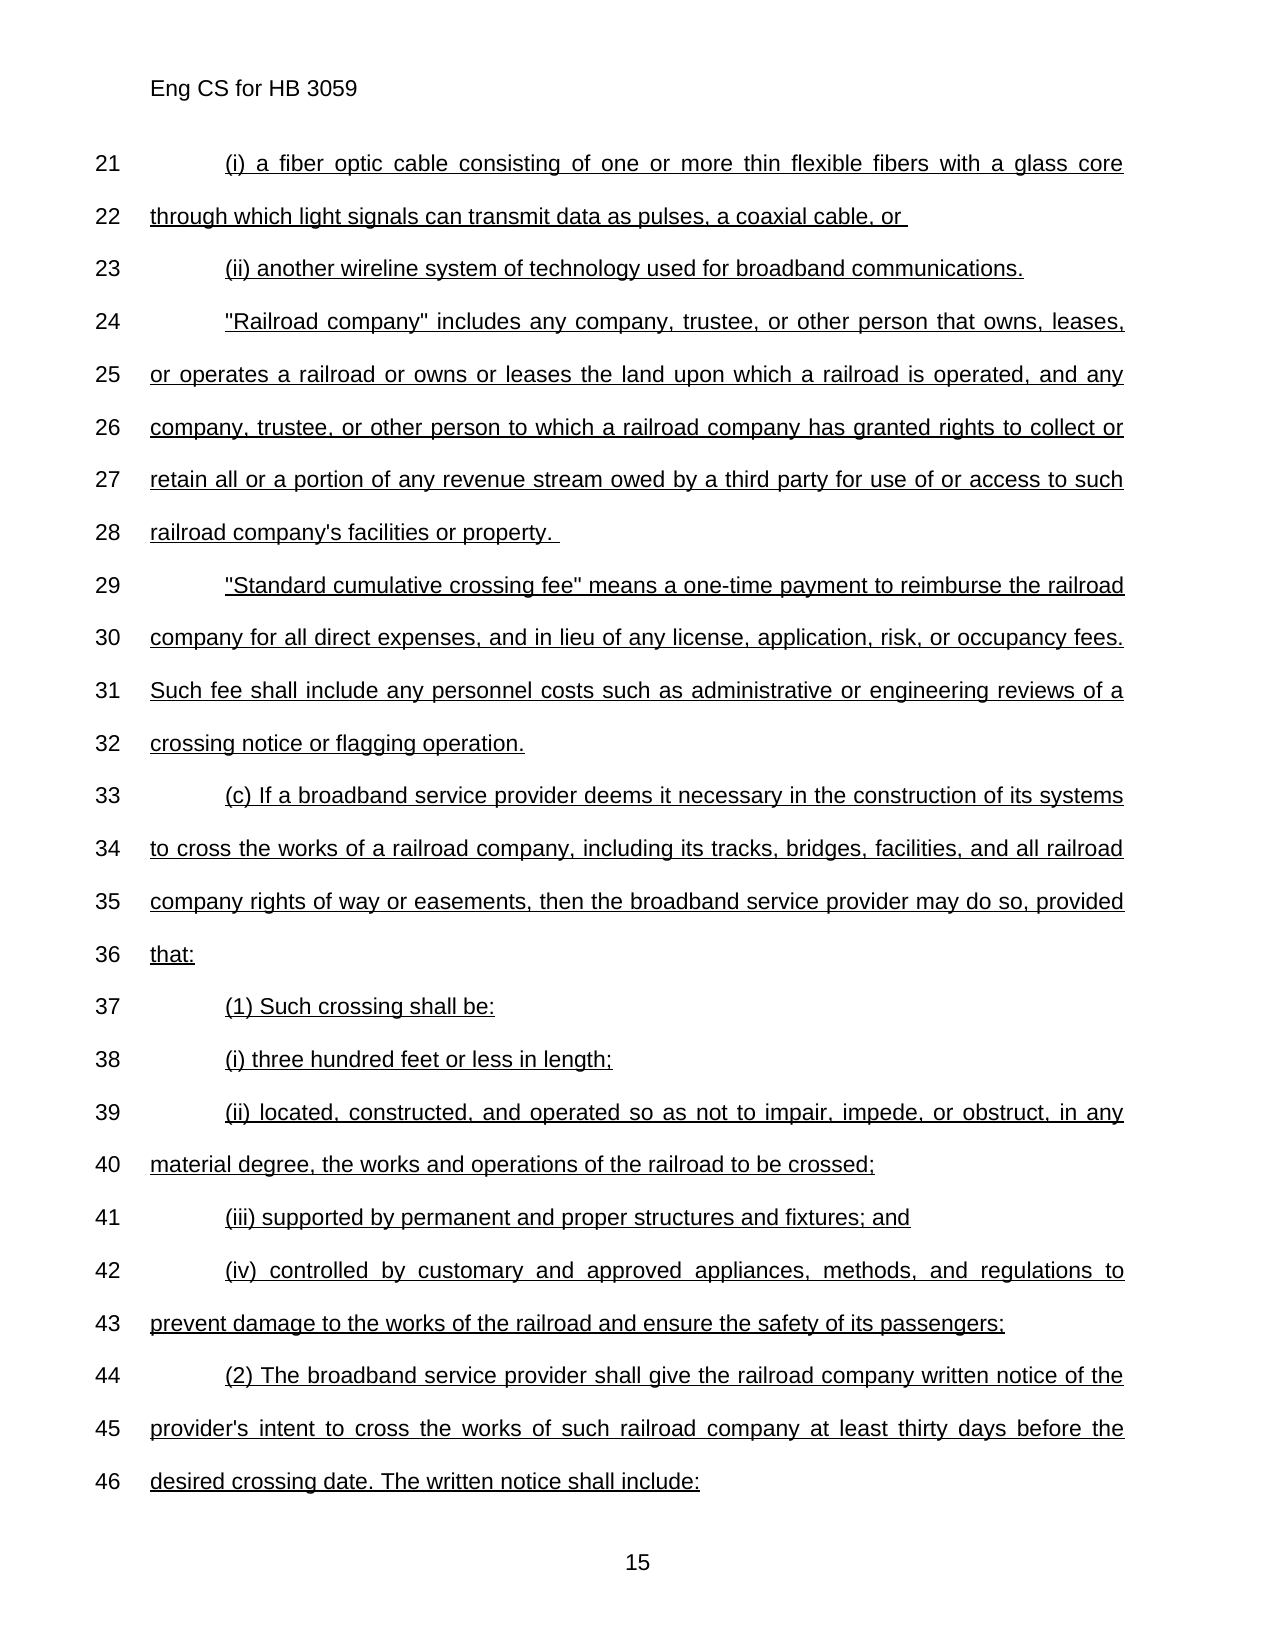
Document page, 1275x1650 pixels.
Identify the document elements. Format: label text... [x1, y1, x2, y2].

text (1) Such crossing shall be: [150, 993, 1125, 1020]
text (ii) located, constructed, and operated so as not to impair, impede, or obstruct, in any material degree, the works and operations of the railroad to be crossed; [150, 1099, 1125, 1178]
text (c) If a broadband service provider deems it necessary in the construction of its systems to cross the works of a railroad company, including its tracks, bridges, facilities, and all railroad company rights of way or easements, then the broadband service provider may do so, provided that: [150, 782, 1125, 911]
text (i) three hundred feet or less in length; [150, 1046, 1125, 1072]
text (iii) supported by permanent and proper structures and fixtures; and [150, 1204, 1125, 1231]
text "Standard cumulative crossing fee" means a one-time payment to reimburse the railroad company for all direct expenses, and in lieu of any license, application, risk, or occupancy fees. Such fee shall include any personnel costs such as administrative or engineering reviews of a crossing notice or flagging operation. [150, 572, 1125, 756]
text (ii) another wireline system of technology used for broadband communications. [150, 255, 1125, 282]
text "Railroad company" includes any company, trustee, or other person that owns, leases, or operates a railroad or owns or leases the land upon which a railroad is operated, and any company, trustee, or other person to which a railroad company has granted rights to collect or retain all or a portion of any revenue stream owed by a third party for use of or access to such railroad company's facilities or property. [150, 308, 1125, 545]
text (c) If a broadband service provider deems it necessary in the construction of its systems to cross the works of a railroad company, including its tracks, bridges, facilities, and all railroad company rights of way or easements, then the broadband service provider may do so, provided that: [150, 912, 1125, 967]
text (i) a fiber optic cable consisting of one or more thin flexible fibers with a glass core through which light signals can transmit data as pulses, a coaxial cable, or [150, 150, 1125, 229]
text (iv) controlled by customary and approved appliances, methods, and regulations to prevent damage to the works of the railroad and ensure the safety of its passengers; [150, 1257, 1125, 1336]
text (2) The broadband service provider shall give the railroad company written notice of the provider's intent to cross the works of such railroad company at least thirty days before the desired crossing date. The written notice shall include: [150, 1439, 1125, 1494]
text (2) The broadband service provider shall give the railroad company written notice of the provider's intent to cross the works of such railroad company at least thirty days before the desired crossing date. The written notice shall include: [150, 1362, 1125, 1438]
